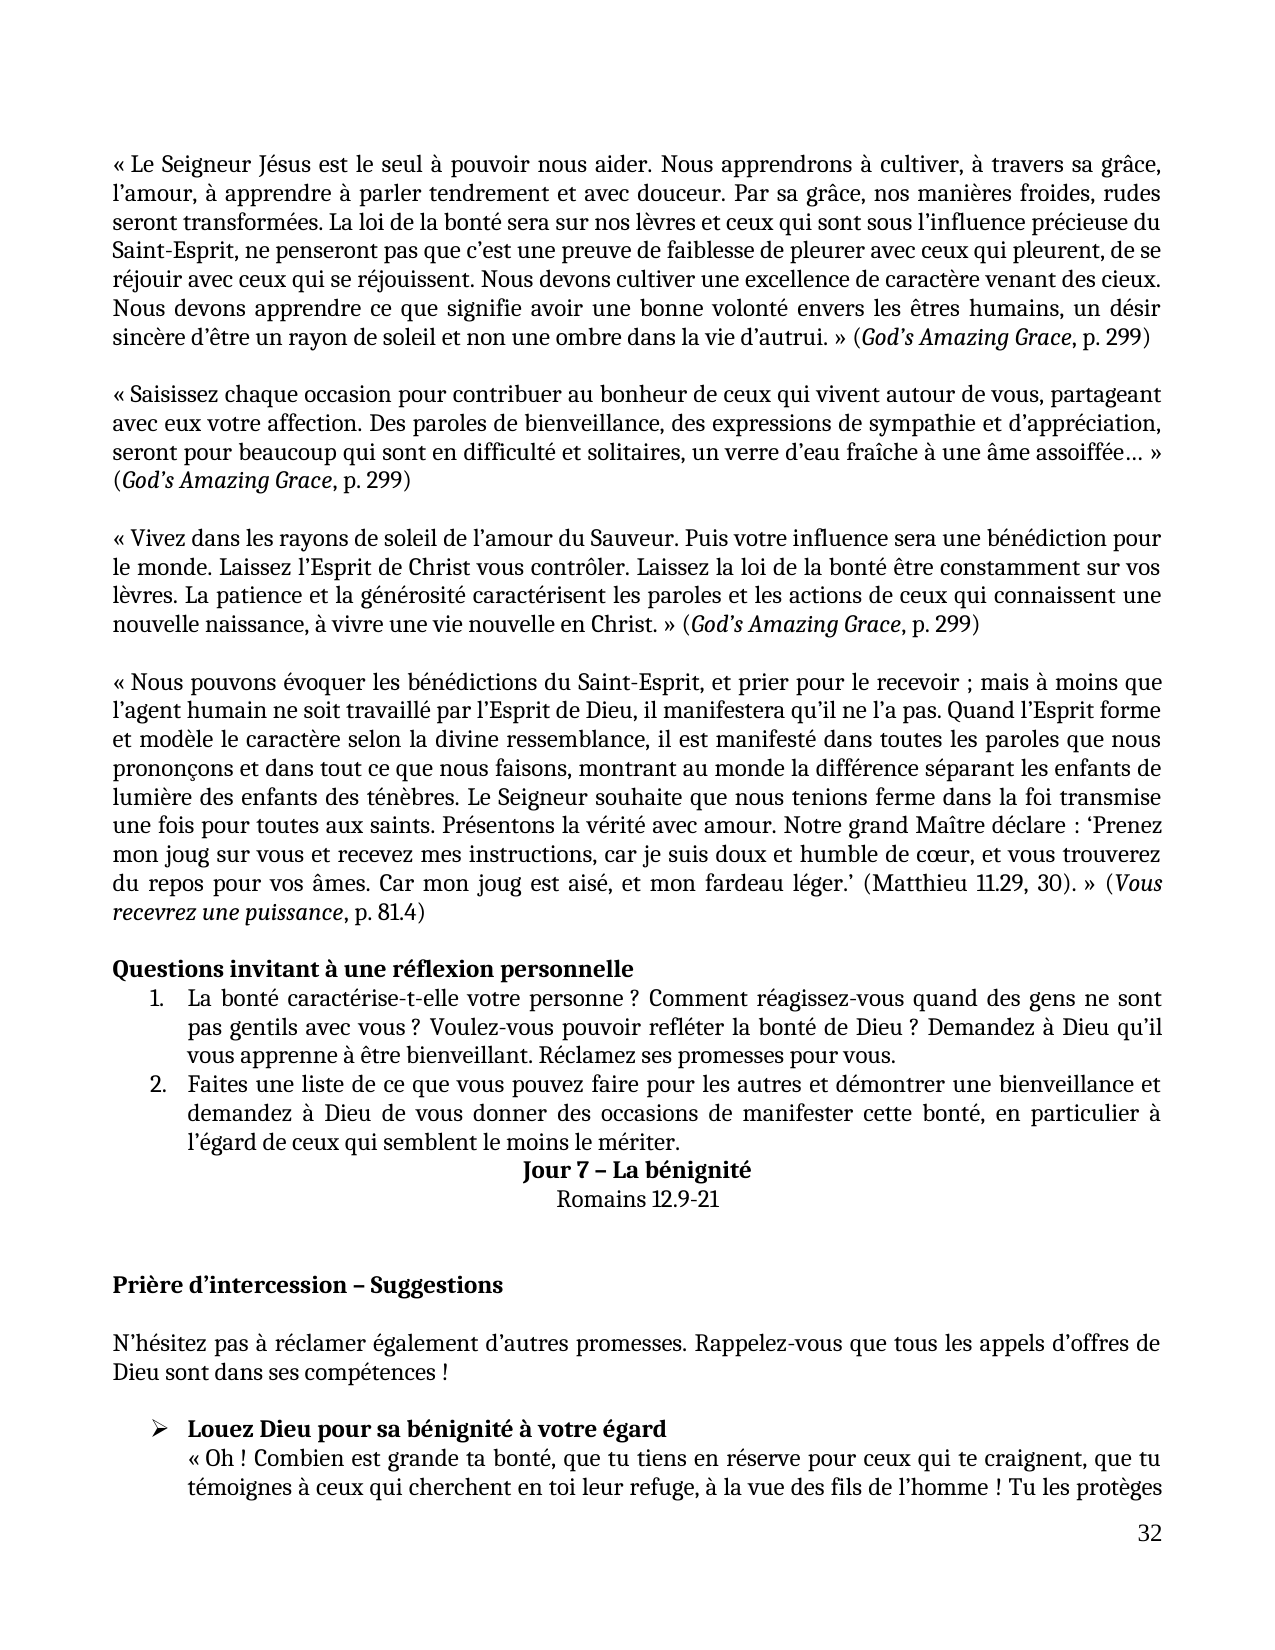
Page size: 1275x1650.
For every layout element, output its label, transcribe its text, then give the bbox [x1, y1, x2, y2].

text « Nous pouvons évoquer les bénédictions du Saint-Esprit, et prier pour le recevoir ; mais à moins que l’agent humain ne soit travaillé par l’Esprit de Dieu, il manifestera qu’il ne l’a pas. Quand l’Esprit forme et modèle le caractère selon la divine ressemblance, il est manifesté dans toutes les paroles que nous prononçons et dans tout ce que nous faisons, montrant au monde la différence séparant les enfants de lumière des enfants des ténèbres. Le Seigneur souhaite que nous tenions ferme dans la foi transmise une fois pour toutes aux saints. Présentons la vérité avec amour. Notre grand Maître déclare : ‘Prenez mon joug sur vous et recevez mes instructions, car je suis doux et humble de cœur, et vous trouverez du repos pour vos âmes. Car mon joug est aisé, et mon fardeau léger.’ (Matthieu 11.29, 30). » (Vous recevrez une puissance, p. 81.4) [112, 667, 1162, 926]
list Louez Dieu pour sa bénignité à votre égard [150, 1415, 1162, 1444]
text Questions invitant à une réflexion personnelle [112, 955, 1162, 984]
list La bonté caractérise-t-elle votre personne ? Comment réagissez-vous quand des gens ne sont pas gentils avec vous ? Voulez-vous pouvoir refléter la bonté de Dieu ? Demandez à Dieu qu’il vous apprenne à être bienveillant. Réclamez ses promesses pour vous. [150, 984, 1162, 1070]
text « Le Seigneur Jésus est le seul à pouvoir nous aider. Nous apprendrons à cultiver, à travers sa grâce, l’amour, à apprendre à parler tendrement et avec douceur. Par sa grâce, nos manières froides, rudes seront transformées. La loi de la bonté sera sur nos lèvres et ceux qui sont sous l’influence précieuse du Saint-Esprit, ne penseront pas que c’est une preuve de faiblesse de pleurer avec ceux qui pleurent, de se réjouir avec ceux qui se réjouissent. Nous devons cultiver une excellence de caractère venant des cieux. Nous devons apprendre ce que signifie avoir une bonne volonté envers les êtres humains, un désir sincère d’être un rayon de soleil et non une ombre dans la vie d’autrui. » (God’s Amazing Grace, p. 299) [112, 150, 1162, 351]
text « Vivez dans les rayons de soleil de l’amour du Sauveur. Puis votre influence sera une bénédiction pour le monde. Laissez l’Esprit de Christ vous contrôler. Laissez la loi de la bonté être constamment sur vos lèvres. La patience et la générosité caractérisent les paroles et les actions de ceux qui connaissent une nouvelle naissance, à vivre une vie nouvelle en Christ. » (God’s Amazing Grace, p. 299) [112, 524, 1162, 639]
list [187, 1444, 1162, 1501]
text Prière d’intercession – Suggestions [112, 1271, 1162, 1300]
list Faites une liste de ce que vous pouvez faire pour les autres et démontrer une bienveillance et demandez à Dieu de vous donner des occasions de manifester cette bonté, en particulier à l’égard de ceux qui semblent le moins le mériter. [150, 1070, 1162, 1156]
text Jour 7 – La bénignité [112, 1156, 1162, 1185]
text N’hésitez pas à réclamer également d’autres promesses. Rappelez-vous que tous les appels d’offres de Dieu sont dans ses compétences ! [112, 1329, 1162, 1386]
text Romains 12.9-21 [112, 1185, 1162, 1214]
text « Saisissez chaque occasion pour contribuer au bonheur de ceux qui vivent autour de vous, partageant avec eux votre affection. Des paroles de bienveillance, des expressions de sympathie et d’appréciation, seront pour beaucoup qui sont en difficulté et solitaires, un verre d’eau fraîche à une âme assoiffée… » (God’s Amazing Grace, p. 299) [112, 380, 1162, 495]
